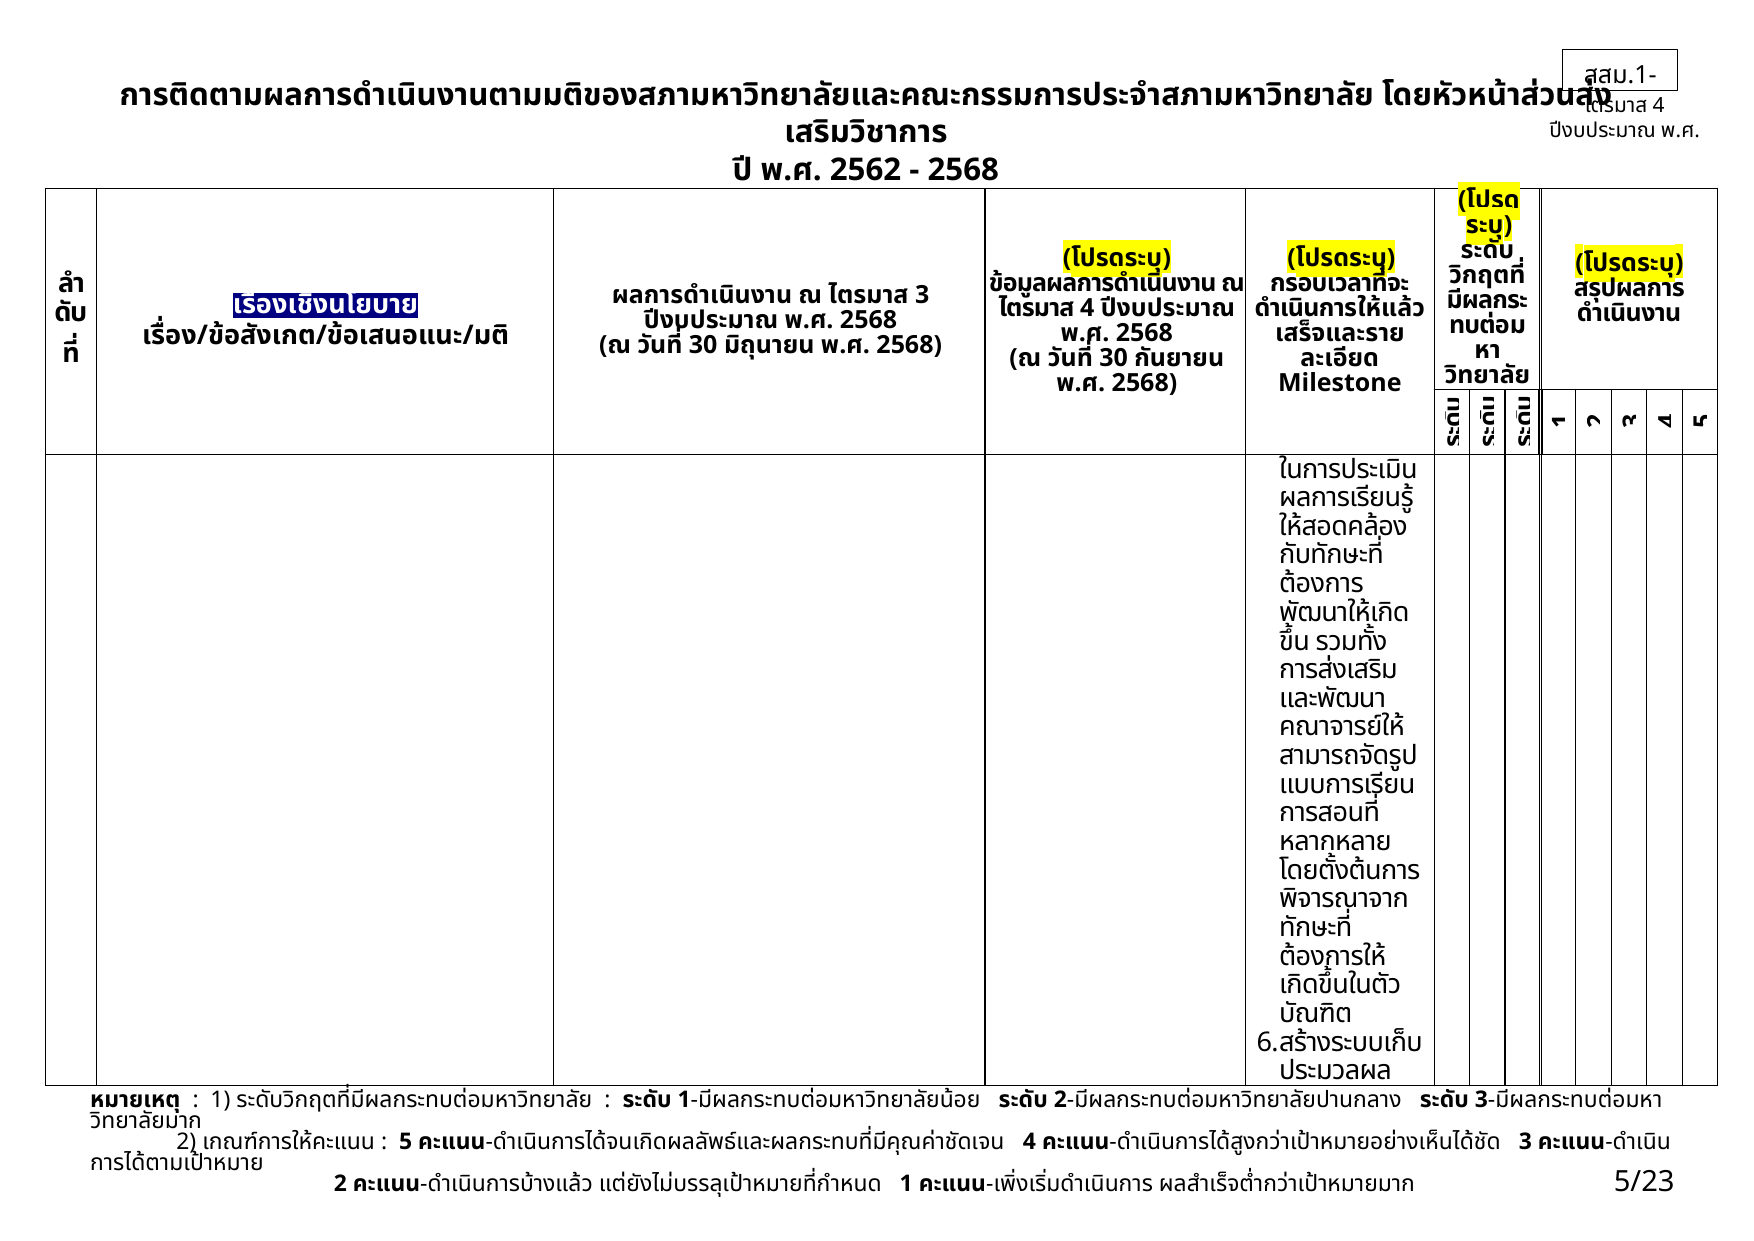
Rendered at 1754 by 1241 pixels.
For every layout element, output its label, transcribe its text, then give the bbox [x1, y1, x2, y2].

table_cell [1612, 455, 1646, 1085]
table_header (โปรดระบุ) สรุปผลการดำเนินงาน [1542, 189, 1717, 388]
table_cell 2 คะแนน [1576, 390, 1611, 454]
table_cell ระดับ 3 [1506, 390, 1538, 454]
table_cell [1435, 455, 1469, 1085]
table_header (โปรดระบุ) ระดับวิกฤตที่ มีผลกระทบต่อมหาวิทยาลัย [1435, 189, 1539, 388]
table_cell 1 คะแนน [1543, 390, 1575, 454]
table_header เรื่องเชิงนโยบาย เรื่อง/ข้อสังเกต/ข้อเสนอแนะ/มติ [97, 189, 553, 454]
table_header (โปรดระบุ) กรอบเวลาที่จะดำเนินการให้แล้วเสร็จและรายละเอียด Milestone [1246, 189, 1434, 454]
table_header ลำดับ ที่ [46, 189, 96, 454]
table_cell 3 คะแนน [1612, 390, 1646, 454]
table_cell [1683, 455, 1717, 1085]
table_cell [46, 455, 96, 1085]
table_cell [554, 455, 984, 1085]
table_cell [1576, 455, 1611, 1085]
table_cell เฉพาะ (hard skill) และทักษะทั่วไป (soft skills) ดำเนินการขอข้อมูลทักษะเฉพาะและทักษะทั่วไปที่จะต้องพัฒนาให้เกิดในตัวบัณฑิต ซึ่งแต่ละหลักสูตรได้กำหนดไว้แล้วในผลลัพธ์การเรียนรู้ของหลักสูตร ประชุมคณะทำงานทั้งสองชุดเพื่อสรุปข้อมูลและกำหนดวิธีการประเมินทักษะเฉพาะ (hard skills) และทักษะทั่วไป (soft skills) จากข้อมูลที่ได้รับ ฝ่ายวิชาการฯ ร่วมกับสถานพัฒนาคณาจารย์ และสำนักวิชา ร่วมกันกำหนดแนวทางในการส่งเสริมและพัฒนาคณาจารย์ให้มีความสามารถในการประเมินผลการเรียนรู้ให้สอดคล้องกับทักษะที่ต้องการพัฒนาให้เกิดขึ้น รวมทั้ง การส่งเสริมและพัฒนาคณาจารย์ให้สามารถจัดรูปแบบการเรียนการสอนที่หลากหลายโดยตั้งต้นการพิจารณาจากทักษะที่ต้องการให้เกิดขึ้นในตัวบัณฑิต สร้างระบบเก็บประมวลผลข้อมูล และประเมินทักษะเฉพาะและทักษะทั่วไปที่เกิดขึ้นจริงในนักศึกษาชั้นปีสุดท้าย E-portfolio transcript ที่แสดงผลการเรียน ทักษะเฉพาะและทักษะทั่วไป ของบัณฑิตรายบุคคล [1246, 455, 1434, 1085]
table_cell ระดับ 1 [1435, 390, 1469, 454]
table_cell [97, 455, 553, 1085]
table_cell [1647, 455, 1682, 1085]
table_header (โปรดระบุ) ข้อมูลผลการดำเนินงาน ณ ไตรมาส 4 ปีงบประมาณ พ.ศ. 2568 (ณ วันที่ 30 กันยายน พ.ศ. 2568) [986, 189, 1245, 454]
table_cell 5 คะแนน [1683, 390, 1717, 454]
table_header ผลการดำเนินงาน ณ ไตรมาส 3 ปีงบประมาณ พ.ศ. 2568 (ณ วันที่ 30 มิถุนายน พ.ศ. 2568) [554, 189, 984, 454]
table_cell [1506, 455, 1539, 1085]
table_cell ระดับ 2 [1470, 390, 1504, 454]
table_cell 4 คะแนน [1647, 390, 1682, 454]
table_cell [1542, 455, 1575, 1085]
table_cell [986, 455, 1245, 1085]
table_cell [1470, 455, 1504, 1085]
